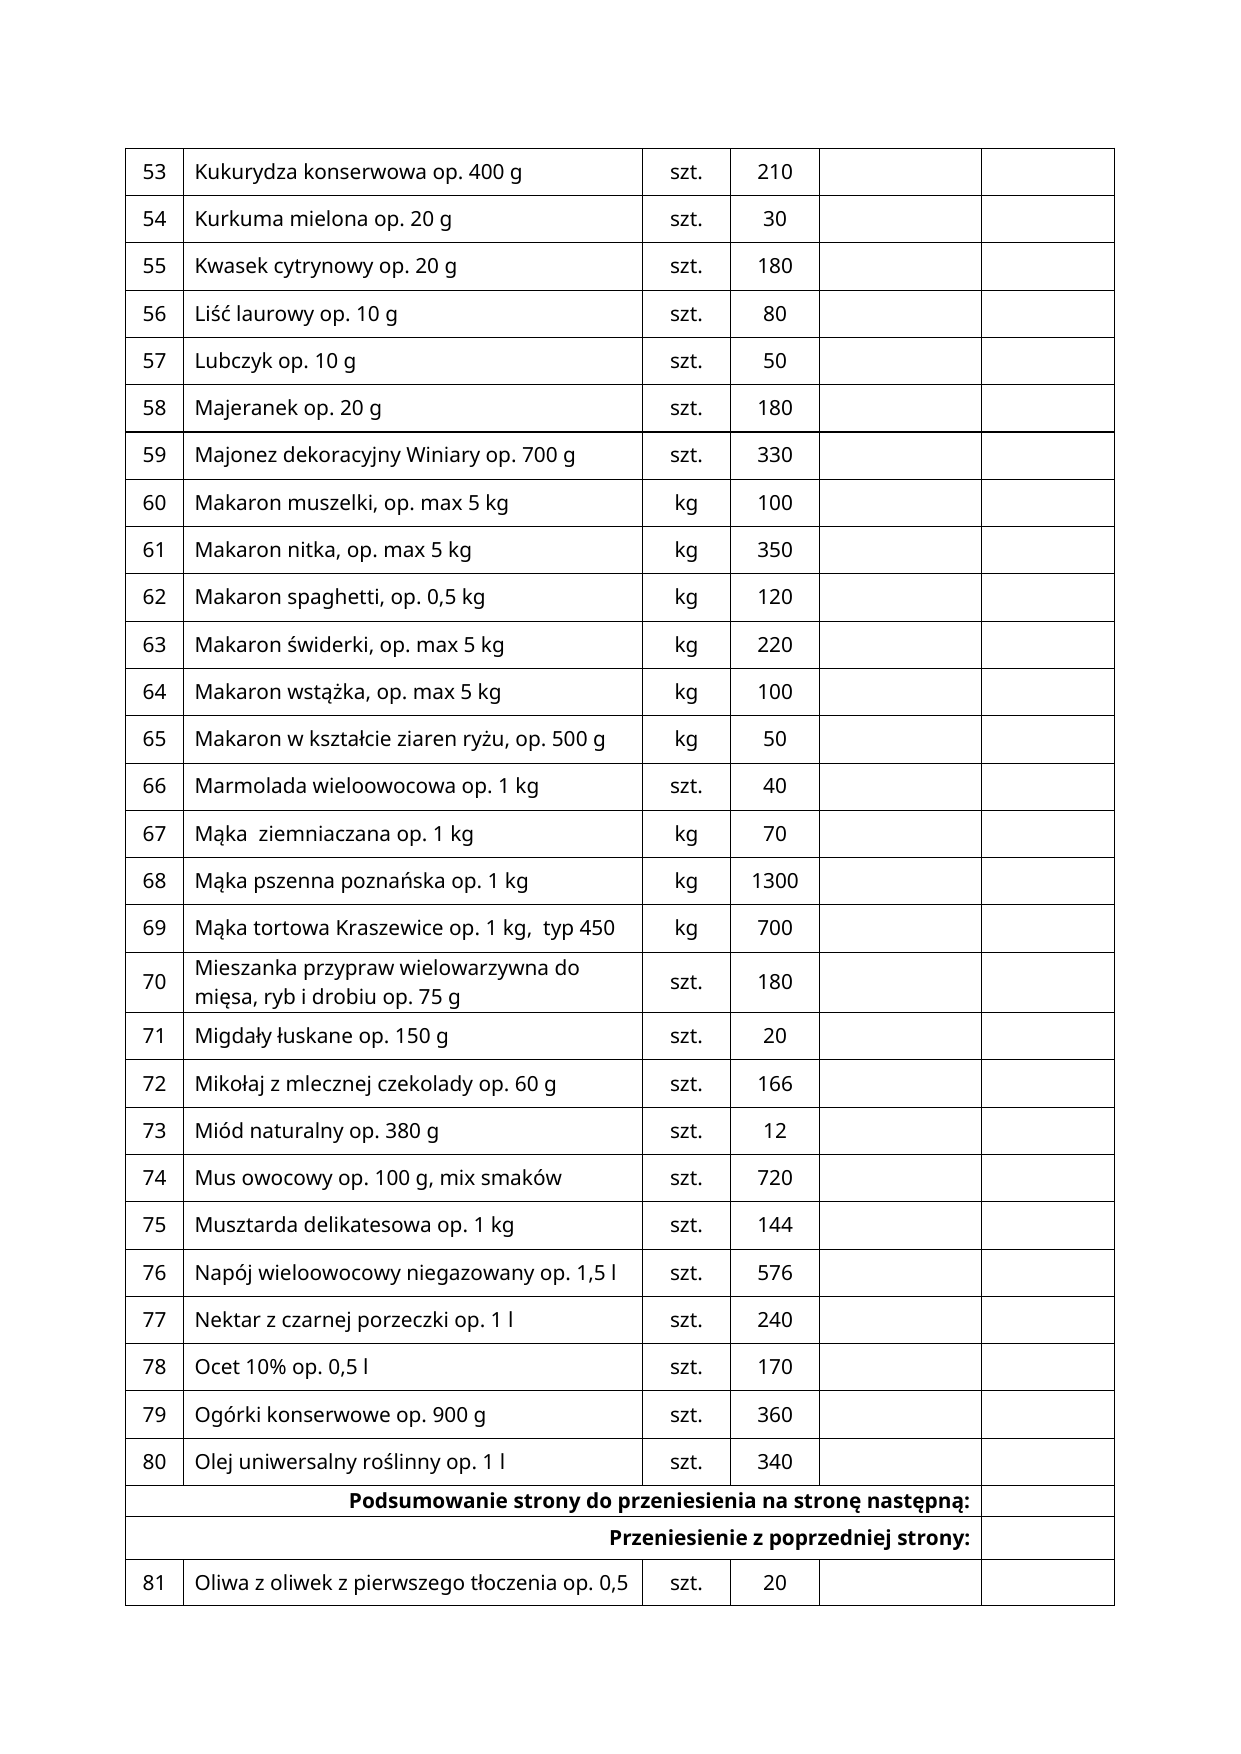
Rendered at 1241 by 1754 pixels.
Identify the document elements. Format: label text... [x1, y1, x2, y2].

table_cell [820, 1250, 981, 1296]
table_cell Kukurydza konserwowa op. 400 g [184, 149, 642, 195]
table_cell 53 [126, 149, 183, 195]
table_cell Mieszanka przypraw wielowarzywna do mięsa, ryb i drobiu op. 75 g [184, 953, 642, 1012]
table_cell [820, 905, 981, 952]
table_cell [982, 291, 1114, 337]
table_cell [982, 338, 1114, 384]
table_cell [982, 149, 1114, 195]
table_cell 81 [126, 1560, 183, 1605]
table_cell Mąka pszenna poznańska op. 1 kg [184, 858, 642, 904]
table_cell kg [643, 480, 730, 526]
table_cell [982, 953, 1114, 1012]
table_cell [982, 1250, 1114, 1296]
table_cell kg [643, 905, 730, 952]
table_cell 50 [731, 716, 819, 762]
table_cell Ogórki konserwowe op. 900 g [184, 1391, 642, 1438]
table_cell szt. [643, 1108, 730, 1154]
table_cell szt. [643, 1391, 730, 1438]
table_cell Podsumowanie strony do przeniesienia na stronę następną: [126, 1486, 981, 1516]
table_cell Olej uniwersalny roślinny op. 1 l [184, 1439, 642, 1485]
table_cell szt. [643, 1560, 730, 1605]
table_cell szt. [643, 764, 730, 810]
table_cell [820, 574, 981, 621]
table_cell 54 [126, 196, 183, 242]
table_cell Makaron spaghetti, op. 0,5 kg [184, 574, 642, 621]
table_cell Majeranek op. 20 g [184, 385, 642, 431]
table_cell [820, 480, 981, 526]
table_cell szt. [643, 385, 730, 431]
table_cell 120 [731, 574, 819, 621]
table_cell [982, 811, 1114, 857]
table_cell [820, 1155, 981, 1201]
table_cell [820, 953, 981, 1012]
table_cell 240 [731, 1297, 819, 1343]
table_cell Mikołaj z mlecznej czekolady op. 60 g [184, 1060, 642, 1107]
table_cell szt. [643, 1155, 730, 1201]
table_cell 576 [731, 1250, 819, 1296]
table_cell [820, 716, 981, 762]
table_cell szt. [643, 1250, 730, 1296]
table_cell 67 [126, 811, 183, 857]
table_cell 12 [731, 1108, 819, 1154]
table_cell [982, 527, 1114, 573]
table_cell 350 [731, 527, 819, 573]
table_cell [982, 1108, 1114, 1154]
table_cell 170 [731, 1344, 819, 1390]
table_cell kg [643, 669, 730, 715]
table_cell [820, 1060, 981, 1107]
table_cell Makaron wstążka, op. max 5 kg [184, 669, 642, 715]
table_cell 60 [126, 480, 183, 526]
table_cell kg [643, 858, 730, 904]
table_cell Ocet 10% op. 0,5 l [184, 1344, 642, 1390]
table_cell 20 [731, 1013, 819, 1059]
table_cell [820, 1297, 981, 1343]
table_cell 58 [126, 385, 183, 431]
table_cell 80 [731, 291, 819, 337]
table_cell [820, 338, 981, 384]
table_cell [820, 243, 981, 289]
table_cell Lubczyk op. 10 g [184, 338, 642, 384]
table_cell [820, 291, 981, 337]
table_cell Mąka tortowa Kraszewice op. 1 kg, typ 450 [184, 905, 642, 952]
table_cell Liść laurowy op. 10 g [184, 291, 642, 337]
table_cell szt. [643, 196, 730, 242]
table_cell [982, 1344, 1114, 1390]
table_cell Makaron świderki, op. max 5 kg [184, 622, 642, 668]
table_cell szt. [643, 1344, 730, 1390]
table_cell szt. [643, 1297, 730, 1343]
table_cell szt. [643, 1013, 730, 1059]
table_cell 70 [126, 953, 183, 1012]
table_cell [982, 243, 1114, 289]
table_cell 56 [126, 291, 183, 337]
table_cell Makaron nitka, op. max 5 kg [184, 527, 642, 573]
table_cell 68 [126, 858, 183, 904]
table_cell szt. [643, 1202, 730, 1248]
table_cell 75 [126, 1202, 183, 1248]
table_cell [982, 1560, 1114, 1605]
table_cell 360 [731, 1391, 819, 1438]
table_cell szt. [643, 1060, 730, 1107]
table_cell [982, 669, 1114, 715]
table_cell 40 [731, 764, 819, 810]
table_cell 76 [126, 1250, 183, 1296]
table_cell [820, 196, 981, 242]
table_cell [982, 1439, 1114, 1485]
table_cell 720 [731, 1155, 819, 1201]
table_cell [820, 433, 981, 479]
table_cell 210 [731, 149, 819, 195]
table_cell 61 [126, 527, 183, 573]
table_cell 62 [126, 574, 183, 621]
table_cell 30 [731, 196, 819, 242]
table_cell kg [643, 716, 730, 762]
table_cell szt. [643, 953, 730, 1012]
table_cell 79 [126, 1391, 183, 1438]
table_cell 59 [126, 433, 183, 479]
table_cell 220 [731, 622, 819, 668]
table_cell szt. [643, 338, 730, 384]
table_cell 70 [731, 811, 819, 857]
table_cell [820, 385, 981, 431]
table_cell [982, 1391, 1114, 1438]
table_cell Makaron w kształcie ziaren ryżu, op. 500 g [184, 716, 642, 762]
table_cell 74 [126, 1155, 183, 1201]
table_cell 72 [126, 1060, 183, 1107]
table_cell [982, 905, 1114, 952]
table_cell Kurkuma mielona op. 20 g [184, 196, 642, 242]
table_cell [820, 1391, 981, 1438]
table_cell [982, 1517, 1114, 1559]
table_cell 55 [126, 243, 183, 289]
table_cell 57 [126, 338, 183, 384]
table_cell Napój wieloowocowy niegazowany op. 1,5 l [184, 1250, 642, 1296]
table_cell Nektar z czarnej porzeczki op. 1 l [184, 1297, 642, 1343]
table_cell 180 [731, 953, 819, 1012]
table_cell [982, 480, 1114, 526]
table_cell 330 [731, 433, 819, 479]
table_cell 340 [731, 1439, 819, 1485]
table_cell [982, 196, 1114, 242]
table_cell 64 [126, 669, 183, 715]
table_cell [982, 1486, 1114, 1516]
table_cell [982, 1060, 1114, 1107]
table_cell szt. [643, 291, 730, 337]
table_cell [820, 1439, 981, 1485]
table_cell [982, 1202, 1114, 1248]
table_cell [982, 764, 1114, 810]
table_cell [820, 622, 981, 668]
table_cell 66 [126, 764, 183, 810]
table_cell szt. [643, 243, 730, 289]
table_cell [820, 527, 981, 573]
table_cell [820, 1344, 981, 1390]
table_cell 144 [731, 1202, 819, 1248]
table_cell kg [643, 622, 730, 668]
table_cell [820, 1013, 981, 1059]
table_cell 69 [126, 905, 183, 952]
table_cell szt. [643, 149, 730, 195]
table_cell [820, 858, 981, 904]
table_cell Kwasek cytrynowy op. 20 g [184, 243, 642, 289]
table_cell [982, 1013, 1114, 1059]
table_cell 100 [731, 480, 819, 526]
table_cell [820, 811, 981, 857]
table_cell [982, 622, 1114, 668]
table_cell [820, 1560, 981, 1605]
table_cell [982, 716, 1114, 762]
table_cell kg [643, 527, 730, 573]
table_cell 73 [126, 1108, 183, 1154]
table_cell 700 [731, 905, 819, 952]
table_cell Makaron muszelki, op. max 5 kg [184, 480, 642, 526]
table_cell Mus owocowy op. 100 g, mix smaków [184, 1155, 642, 1201]
table_cell [982, 1155, 1114, 1201]
table_cell [820, 669, 981, 715]
table_cell 65 [126, 716, 183, 762]
table_cell kg [643, 811, 730, 857]
table_cell 78 [126, 1344, 183, 1390]
table_cell [982, 1297, 1114, 1343]
table_cell 1300 [731, 858, 819, 904]
table_cell Musztarda delikatesowa op. 1 kg [184, 1202, 642, 1248]
table_cell Miód naturalny op. 380 g [184, 1108, 642, 1154]
table_cell 50 [731, 338, 819, 384]
table_cell 71 [126, 1013, 183, 1059]
table_cell Mąka ziemniaczana op. 1 kg [184, 811, 642, 857]
table_cell 180 [731, 385, 819, 431]
table_cell 166 [731, 1060, 819, 1107]
table_cell [820, 1108, 981, 1154]
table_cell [184, 1560, 642, 1605]
table_cell Migdały łuskane op. 150 g [184, 1013, 642, 1059]
table_cell [820, 764, 981, 810]
table_cell 77 [126, 1297, 183, 1343]
table_cell Marmolada wieloowocowa op. 1 kg [184, 764, 642, 810]
table_cell 80 [126, 1439, 183, 1485]
table_cell Majonez dekoracyjny Winiary op. 700 g [184, 433, 642, 479]
table_cell [820, 1202, 981, 1248]
table_cell 63 [126, 622, 183, 668]
table_cell [820, 149, 981, 195]
table_cell [982, 385, 1114, 431]
table_cell [982, 574, 1114, 621]
table_cell 100 [731, 669, 819, 715]
table_cell szt. [643, 433, 730, 479]
table_cell [982, 858, 1114, 904]
table_cell 180 [731, 243, 819, 289]
table_cell szt. [643, 1439, 730, 1485]
table_cell Przeniesienie z poprzedniej strony: [126, 1517, 981, 1559]
table_cell kg [643, 574, 730, 621]
table_cell [982, 433, 1114, 479]
table_cell 20 [731, 1560, 819, 1605]
